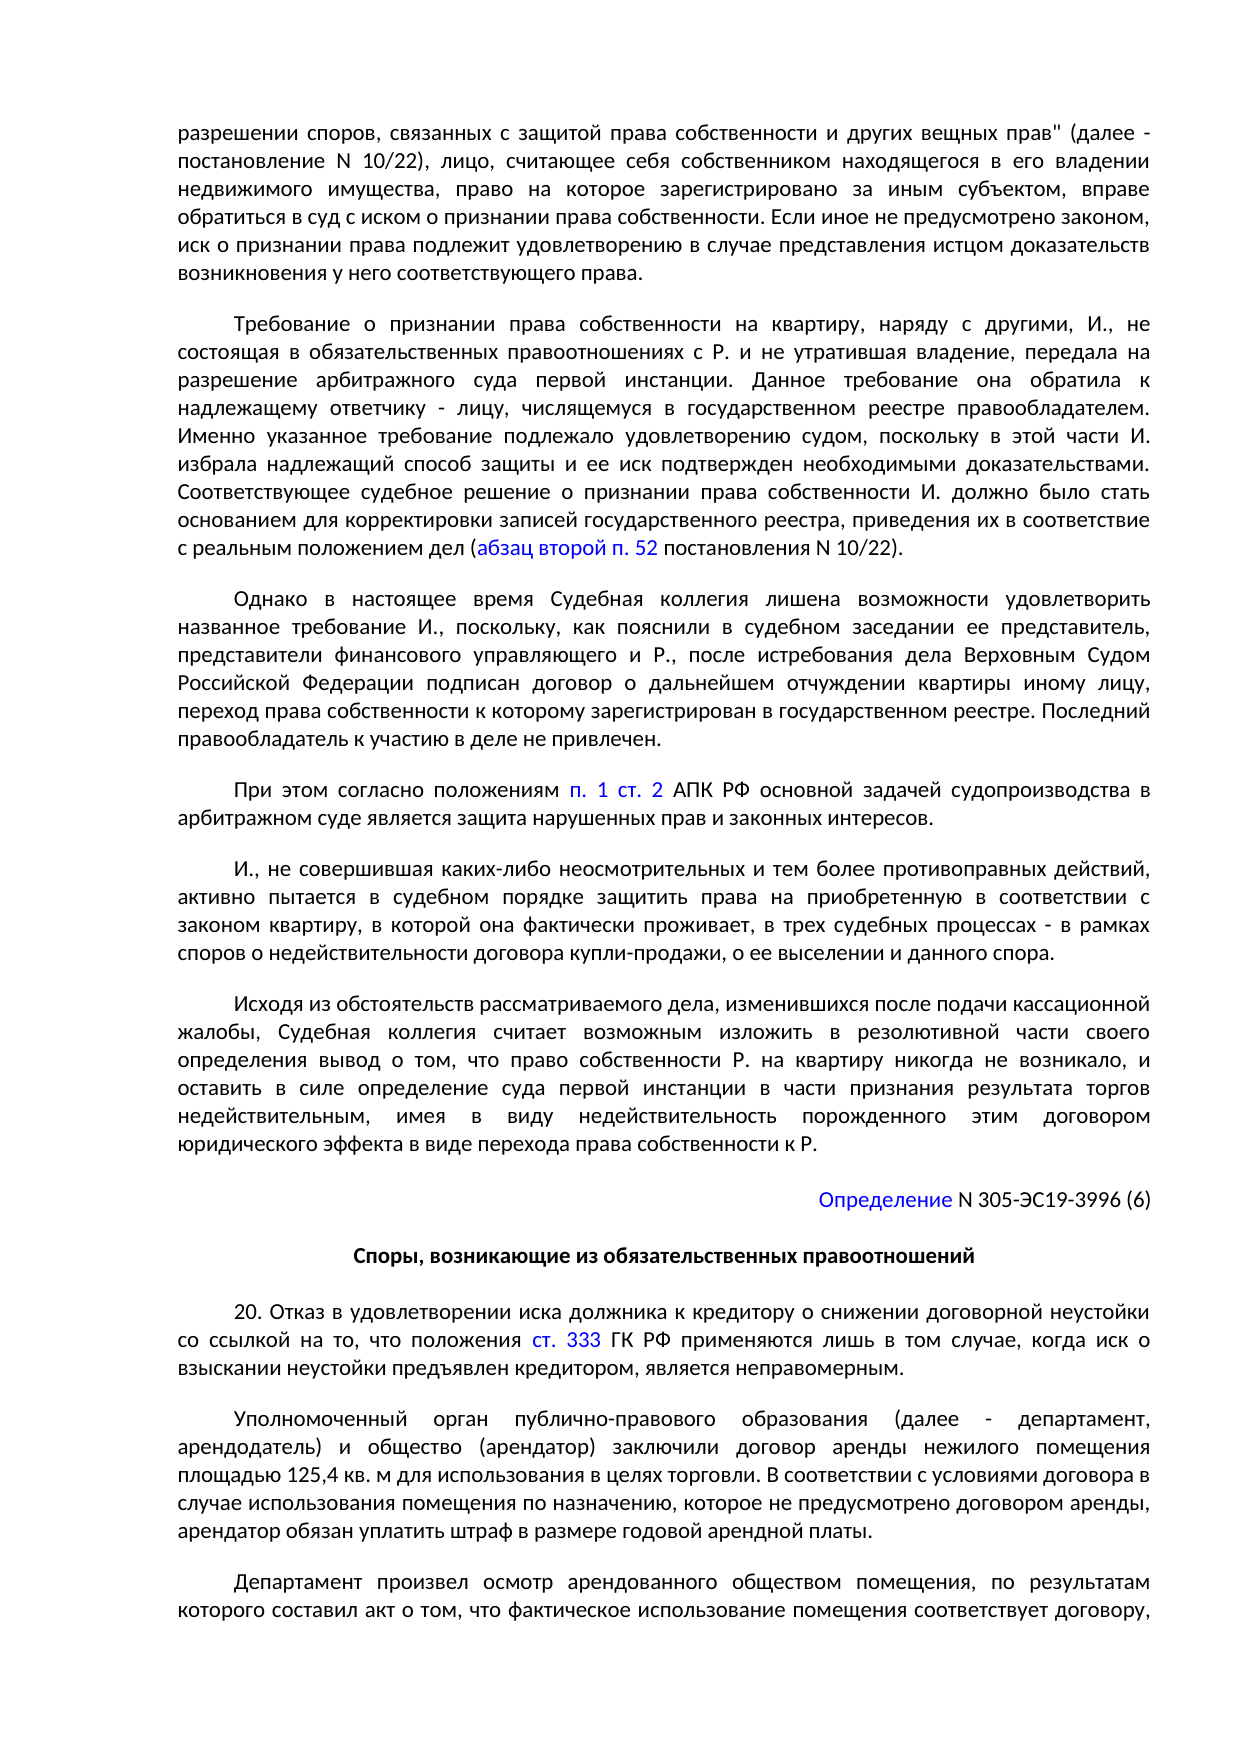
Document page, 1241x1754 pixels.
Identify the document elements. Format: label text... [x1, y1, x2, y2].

text Требование о признании права собственности на квартиру, наряду с другими, И., не состоящая в обязательственных правоотношениях с Р. и не утратившая владение, передала на разрешение арбитражного суда первой инстанции. Данное требование она обратила к надлежащему ответчику - лицу, числящемуся в государственном реестре правообладателем. Именно указанное требование подлежало удовлетворению судом, поскольку в этой части И. избрала надлежащий способ защиты и ее иск подтвержден необходимыми доказательствами. Соответствующее судебное решение о признании права собственности И. должно было стать основанием для корректировки записей государственного реестра, приведения их в соответствие с реальным положением дел (абзац второй п. 52 постановления N 10/22). [177, 309, 1152, 561]
title Споры, возникающие из обязательственных правоотношений [177, 1241, 1152, 1269]
text При этом согласно положениям п. 1 ст. 2 АПК РФ основной задачей судопроизводства в арбитражном суде является защита нарушенных прав и законных интересов. [177, 775, 1152, 831]
text И., не совершившая каких-либо неосмотрительных и тем более противоправных действий, активно пытается в судебном порядке защитить права на приобретенную в соответствии с законом квартиру, в которой она фактически проживает, в трех судебных процессах - в рамках споров о недействительности договора купли-продажи, о ее выселении и данного спора. [177, 854, 1152, 966]
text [177, 1567, 1152, 1623]
text Определение N 305-ЭС19-3996 (6) [177, 1185, 1152, 1213]
text Исходя из обстоятельств рассматриваемого дела, изменившихся после подачи кассационной жалобы, Судебная коллегия считает возможным изложить в резолютивной части своего определения вывод о том, что право собственности Р. на квартиру никогда не возникало, и оставить в силе определение суда первой инстанции в части признания результата торгов недействительным, имея в виду недействительность порожденного этим договором юридического эффекта в виде перехода права собственности к Р. [177, 989, 1152, 1157]
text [177, 118, 1152, 286]
text 20. Отказ в удовлетворении иска должника к кредитору о снижении договорной неустойки со ссылкой на то, что положения ст. 333 ГК РФ применяются лишь в том случае, когда иск о взыскании неустойки предъявлен кредитором, является неправомерным. [177, 1297, 1152, 1382]
text Однако в настоящее время Судебная коллегия лишена возможности удовлетворить названное требование И., поскольку, как пояснили в судебном заседании ее представитель, представители финансового управляющего и Р., после истребования дела Верховным Судом Российской Федерации подписан договор о дальнейшем отчуждении квартиры иному лицу, переход права собственности к которому зарегистрирован в государственном реестре. Последний правообладатель к участию в деле не привлечен. [177, 584, 1152, 752]
text Уполномоченный орган публично-правового образования (далее - департамент, арендодатель) и общество (арендатор) заключили договор аренды нежилого помещения площадью 125,4 кв. м для использования в целях торговли. В соответствии с условиями договора в случае использования помещения по назначению, которое не предусмотрено договором аренды, арендатор обязан уплатить штраф в размере годовой арендной платы. [177, 1404, 1152, 1544]
